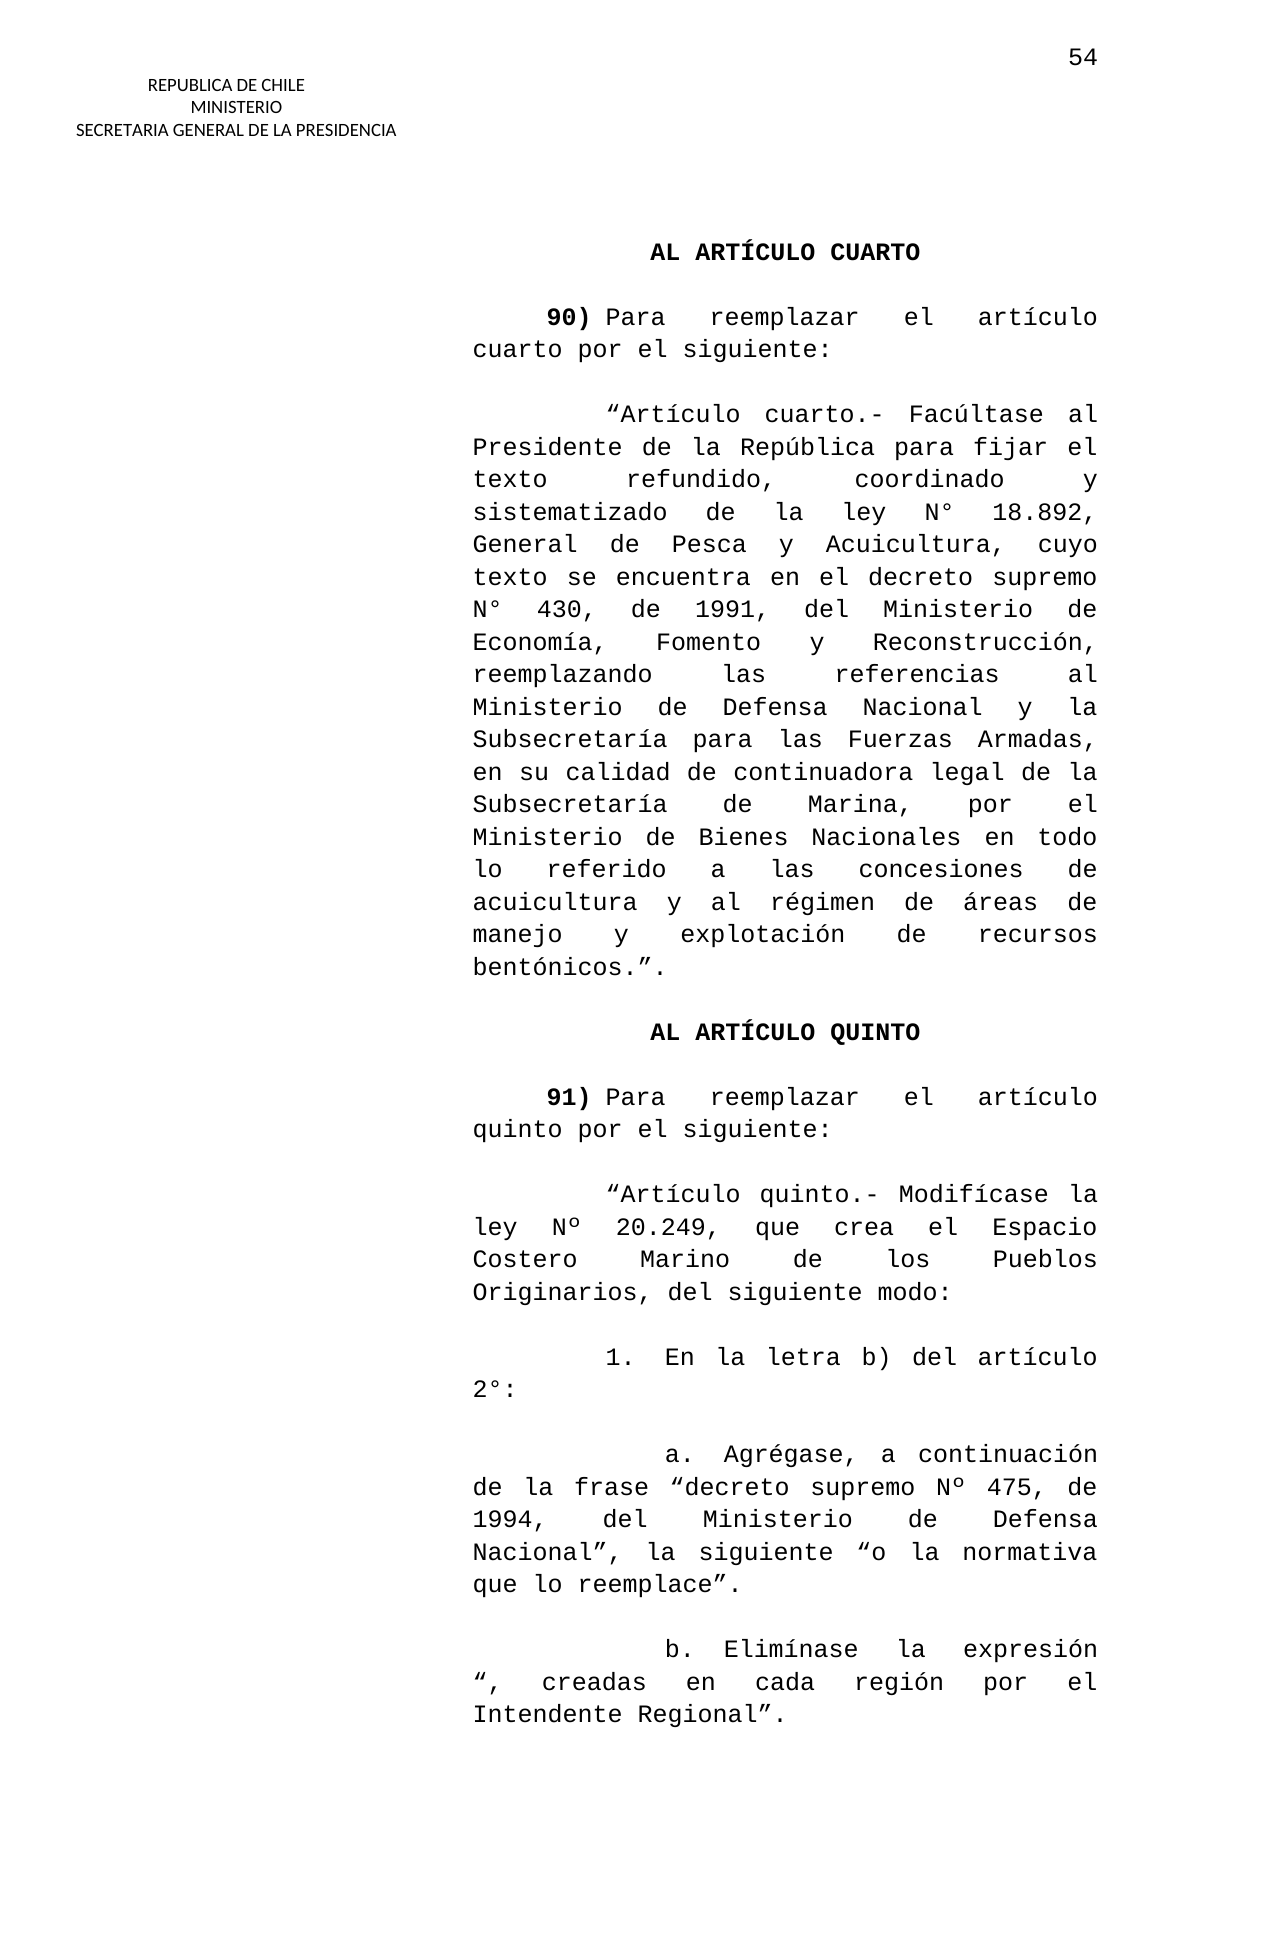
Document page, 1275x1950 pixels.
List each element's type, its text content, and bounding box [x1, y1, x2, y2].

text “Artículo cuarto.- Facúltase al Presidente de la República para fijar el texto refundido, coordinado y sistematizado de la ley N° 18.892, General de Pesca y Acuicultura, cuyo texto se encuentra en el decreto supremo N° 430, de 1991, del Ministerio de Economía, Fomento y Reconstrucción, reemplazando las referencias al Ministerio de Defensa Nacional y la Subsecretaría para las Fuerzas Armadas, en su calidad de continuadora legal de la Subsecretaría de Marina, por el Ministerio de Bienes Nacionales en todo lo referido a las concesiones de acuicultura y al régimen de áreas de manejo y explotación de recursos bentónicos.”. [472, 402, 1098, 983]
text AL ARTÍCULO CUARTO [472, 239, 1098, 268]
text AL ARTÍCULO QUINTO [472, 1019, 1098, 1048]
list En la letra b) del artículo 2°: [472, 1344, 1098, 1405]
list Para reemplazar el artículo quinto por el siguiente: [472, 1084, 1098, 1145]
list Elimínase la expresión “, creadas en cada región por el Intendente Regional”. [472, 1637, 1098, 1730]
list Agrégase, a continuación de la frase “decreto supremo Nº 475, de 1994, del Ministerio de Defensa Nacional”, la siguiente “o la normativa que lo reemplace”. [472, 1442, 1098, 1600]
list Para reemplazar el artículo cuarto por el siguiente: [472, 304, 1098, 365]
text “Artículo quinto.- Modifícase la ley Nº 20.249, que crea el Espacio Costero Marino de los Pueblos Originarios, del siguiente modo: [472, 1182, 1098, 1308]
